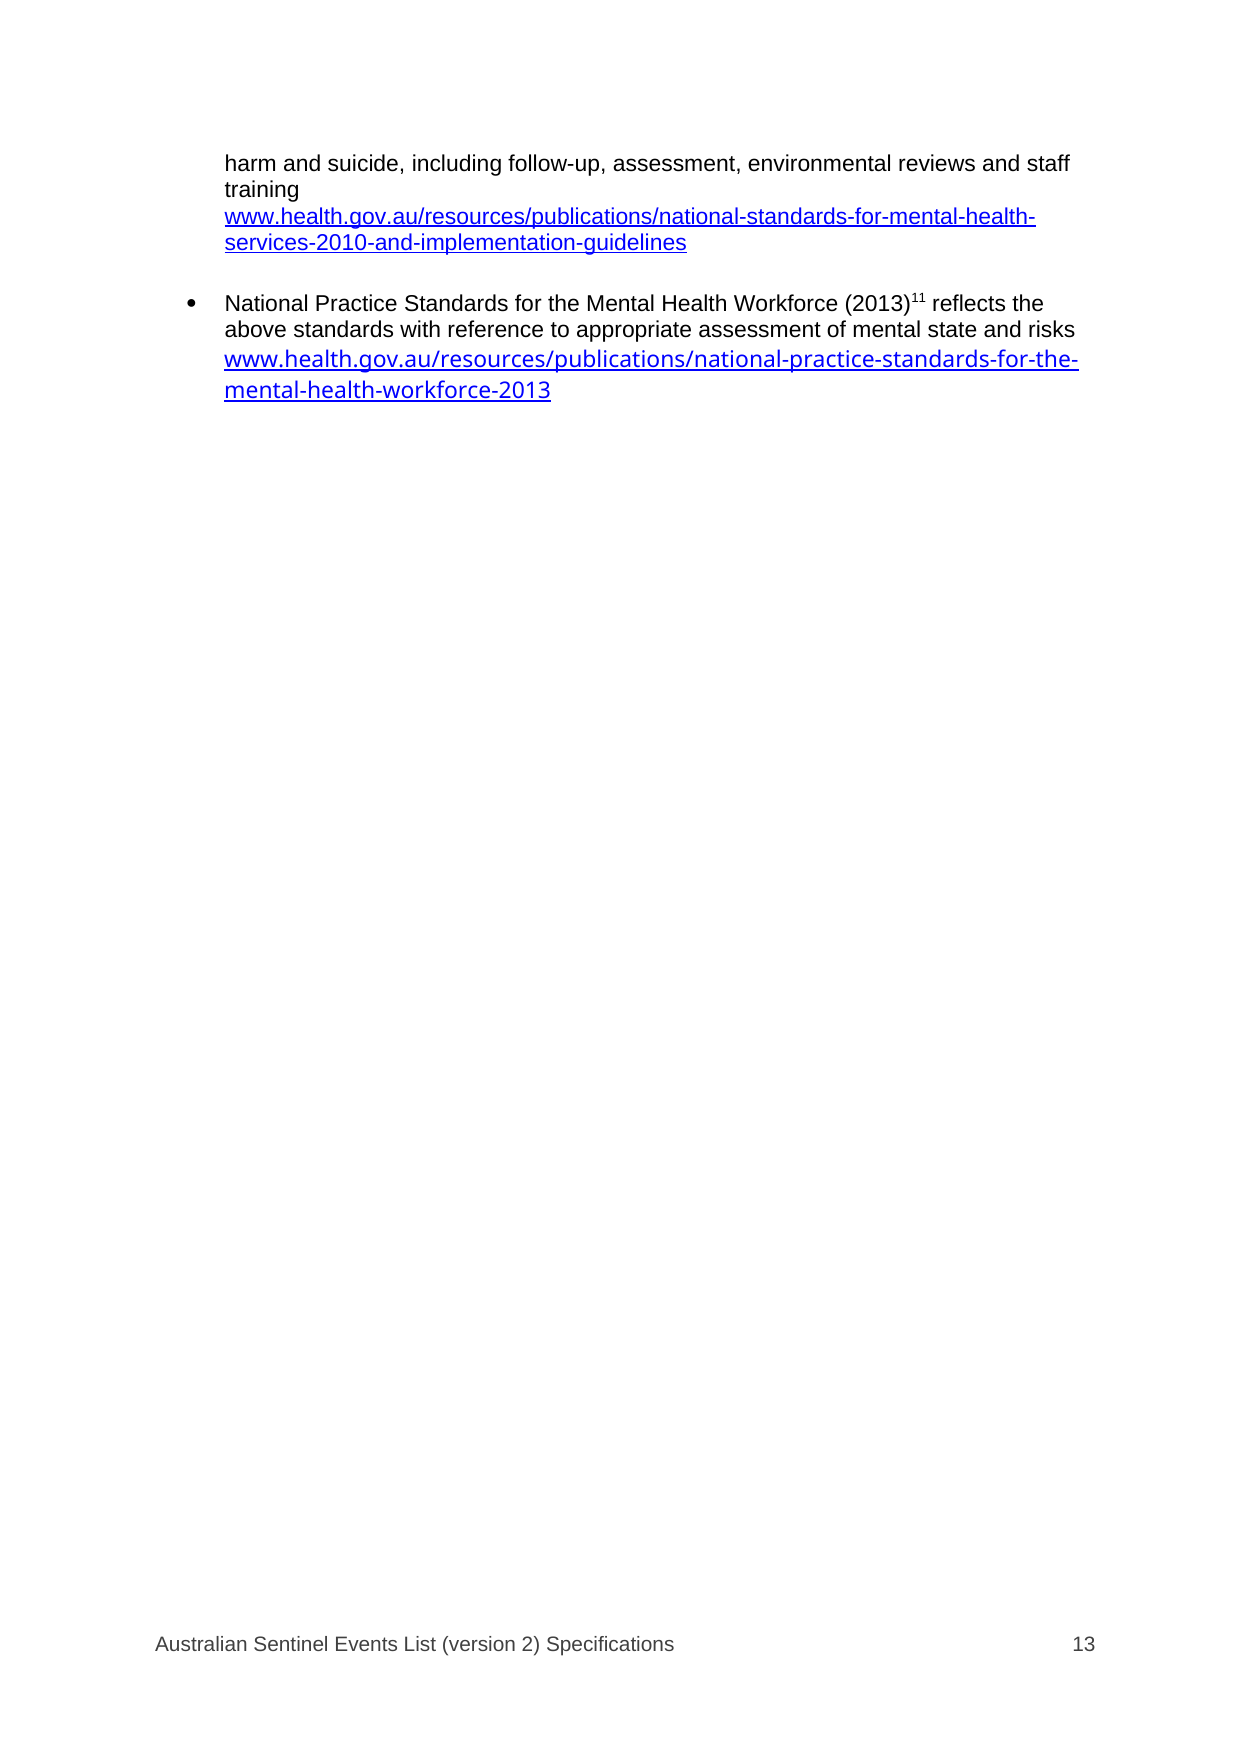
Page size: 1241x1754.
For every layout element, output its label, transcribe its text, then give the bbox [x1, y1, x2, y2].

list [187, 150, 1095, 203]
list National Practice Standards for the Mental Health Workforce (2013)11 reflects the above standards with reference to appropriate assessment of mental state and risks [187, 290, 1095, 343]
text www.health.gov.au/resources/publications/national-practice-standards-for-the-mental-health-workforce-2013 [224, 343, 1095, 405]
text www.health.gov.au/resources/publications/national-standards-for-mental-health-services-2010-and-implementation-guidelines [224, 203, 1095, 255]
